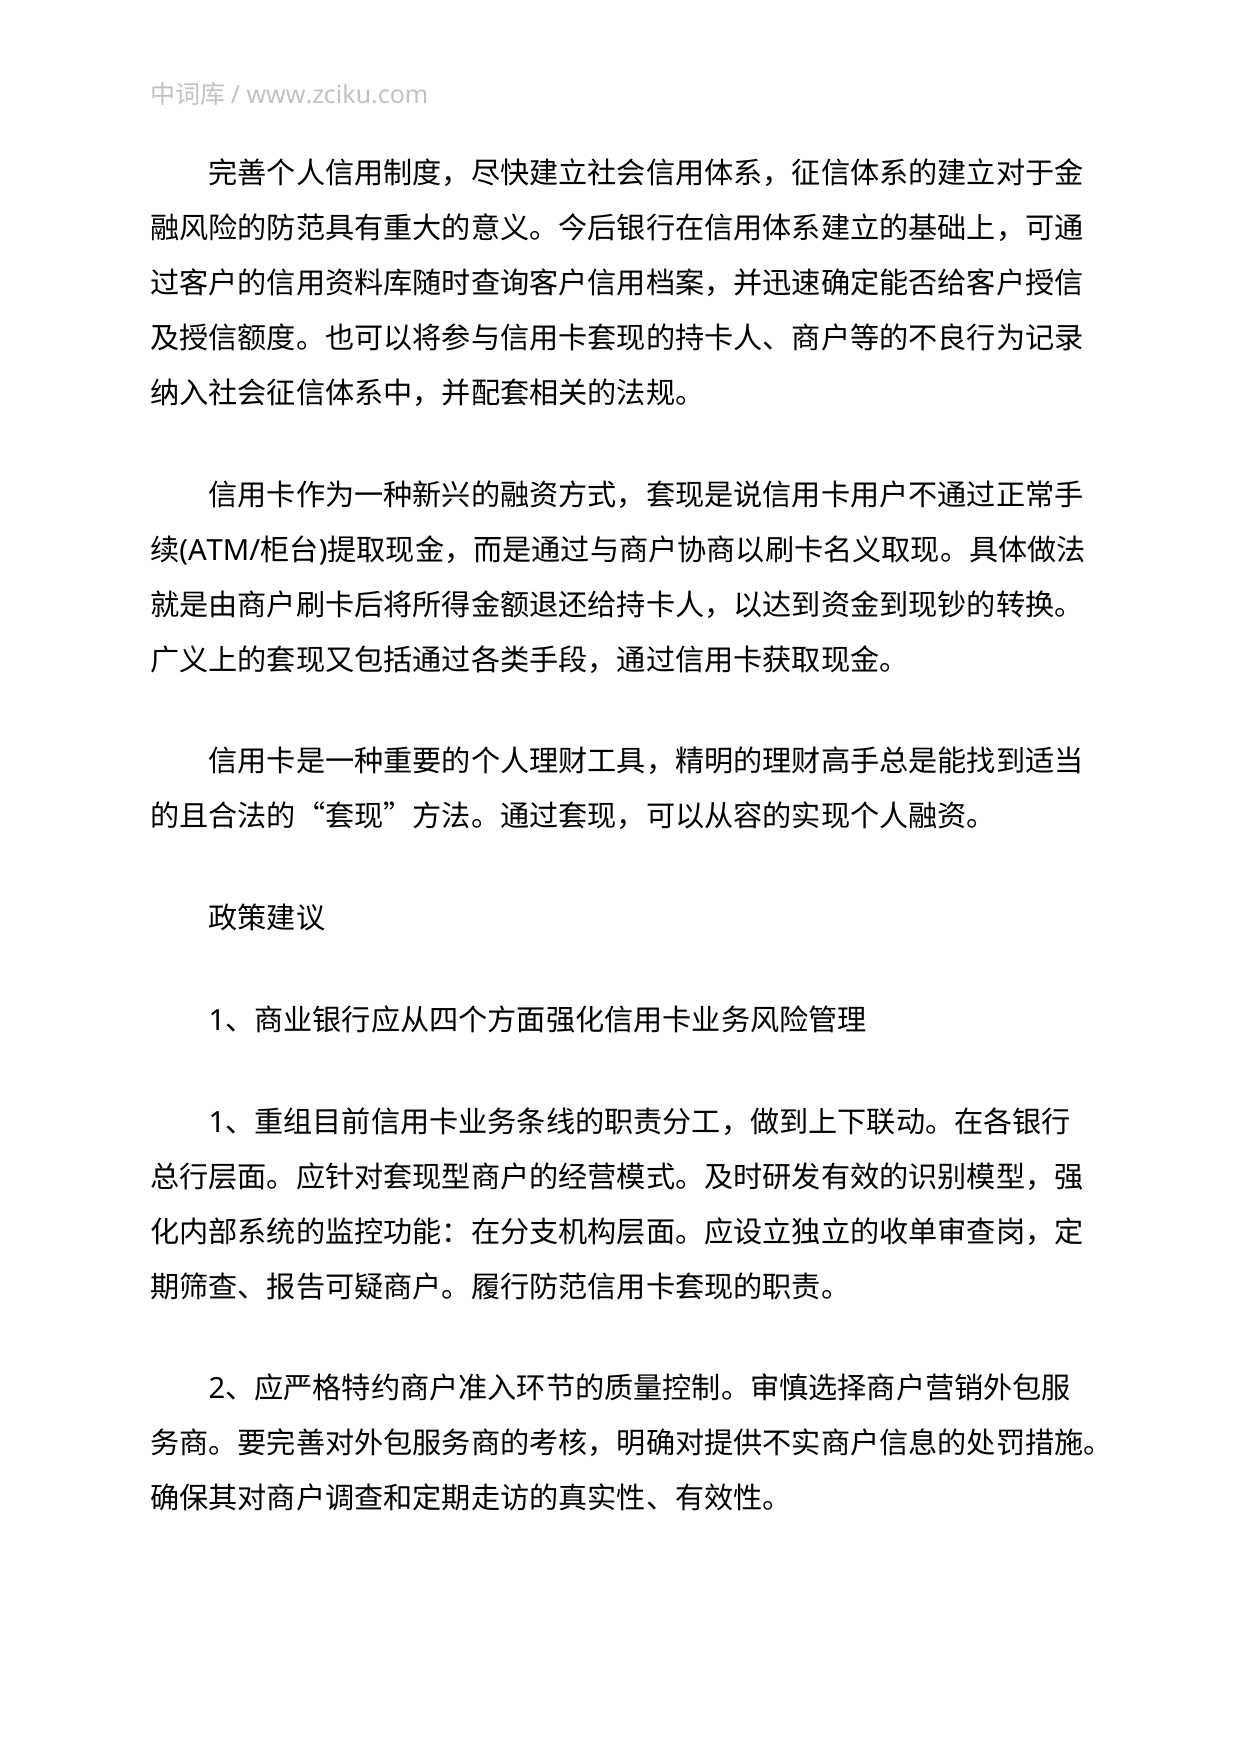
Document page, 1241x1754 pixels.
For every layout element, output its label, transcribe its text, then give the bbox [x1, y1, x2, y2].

text 信用卡作为一种新兴的融资方式，套现是说信用卡用户不通过正常手续(ATM/柜台)提取现金，而是通过与商户协商以刷卡名义取现。具体做法就是由商户刷卡后将所得金额退还给持卡人，以达到资金到现钞的转换。广义上的套现又包括通过各类手段，通过信用卡获取现金。 [150, 471, 1090, 678]
text 政策建议 [150, 894, 1090, 937]
text 2、应严格特约商户准入环节的质量控制。审慎选择商户营销外包服务商。要完善对外包服务商的考核，明确对提供不实商户信息的处罚措施。确保其对商户调查和定期走访的真实性、有效性。 [150, 1365, 1090, 1517]
text 完善个人信用制度，尽快建立社会信用体系，征信体系的建立对于金融风险的防范具有重大的意义。今后银行在信用体系建立的基础上，可通过客户的信用资料库随时查询客户信用档案，并迅速确定能否给客户授信及授信额度。也可以将参与信用卡套现的持卡人、商户等的不良行为记录纳入社会征信体系中，并配套相关的法规。 [150, 150, 1090, 412]
text 1、重组目前信用卡业务条线的职责分工，做到上下联动。在各银行总行层面。应针对套现型商户的经营模式。及时研发有效的识别模型，强化内部系统的监控功能：在分支机构层面。应设立独立的收单审查岗，定期筛查、报告可疑商户。履行防范信用卡套现的职责。 [150, 1098, 1090, 1305]
text 1、商业银行应从四个方面强化信用卡业务风险管理 [150, 996, 1090, 1039]
text 信用卡是一种重要的个人理财工具，精明的理财高手总是能找到适当的且合法的“套现”方法。通过套现，可以从容的实现个人融资。 [150, 738, 1090, 835]
